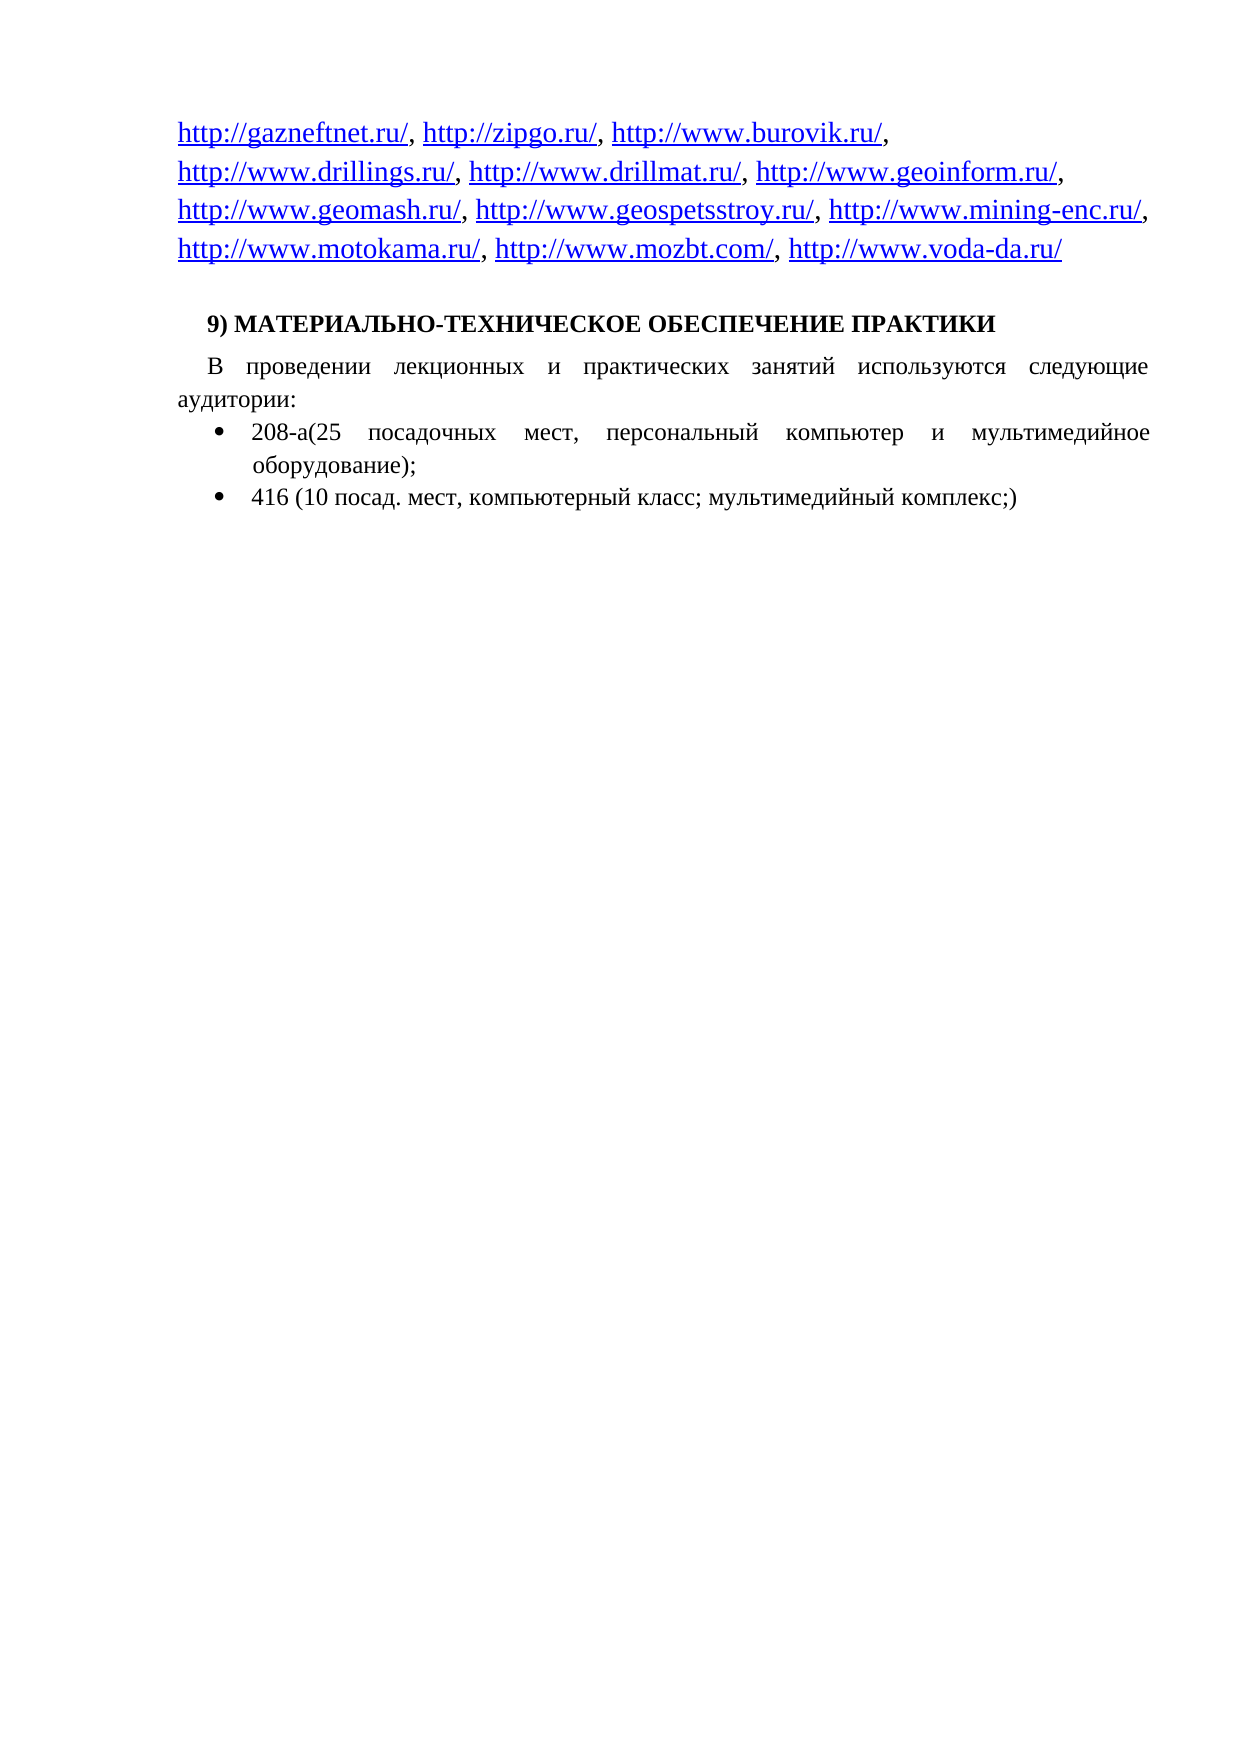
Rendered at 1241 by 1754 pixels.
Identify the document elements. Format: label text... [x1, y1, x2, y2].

text В проведении лекционных и практических занятий используются следующие аудитории: [177, 351, 1151, 413]
list 208-а(25 посадочных мест, персональный компьютер и мультимедийное оборудование); [215, 417, 1152, 479]
list 416 (10 посад. мест, компьютерный класс; мультимедийный комплекс;) [215, 482, 1176, 511]
text 9) МАТЕРИАЛЬНО-ТЕХНИЧЕСКОЕ ОБЕСПЕЧЕНИЕ ПРАКТИКИ [207, 309, 1176, 338]
text http://gazneftnet.ru/, http://zipgo.ru/, http://www.burovik.ru/, http://www.drillings.ru/, http://www.drillmat.ru/, http://www.geoinform.ru/, http://www.geomash.ru/, http://www.geospetsstroy.ru/, http://www.mining-enc.ru/, http://www.motokama.ru/, http://www.mozbt.com/, http://www.voda-da.ru/ [177, 115, 1150, 264]
